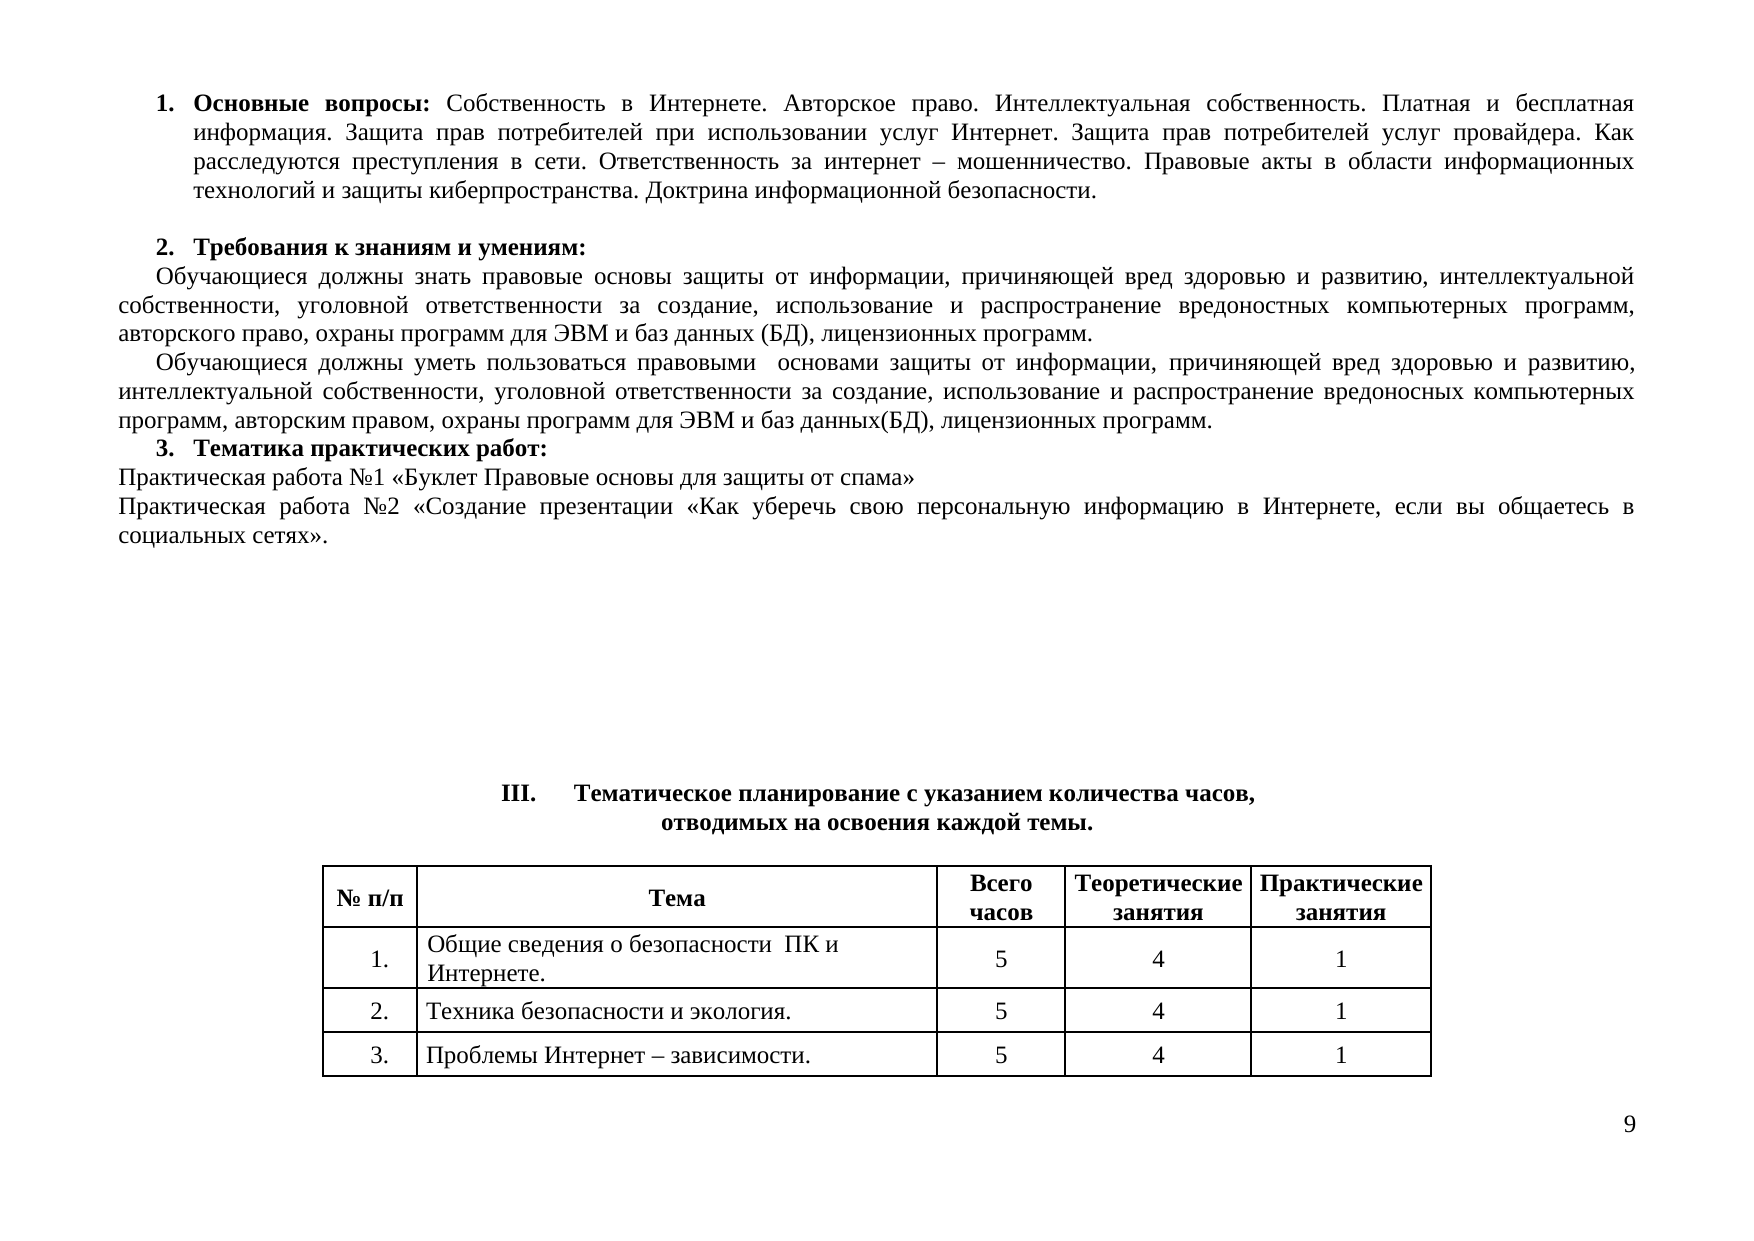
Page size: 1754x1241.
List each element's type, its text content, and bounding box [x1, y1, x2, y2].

table_cell 5 [938, 1033, 1064, 1075]
table_cell 1 [1252, 989, 1430, 1031]
table_cell 1 [1252, 928, 1430, 987]
text Обучающиеся должны уметь пользоваться правовыми основами защиты от информации, причиняющей вред здоровью и развитию, интеллектуальной собственности, уголовной ответственности за создание, использование и распространение вредоносных компьютерных программ, авторским правом, охраны программ для ЭВМ и баз данных(БД), лицензионных программ. [118, 347, 1636, 433]
table_cell [324, 989, 416, 1031]
table_cell [324, 928, 416, 987]
table_cell 5 [938, 928, 1064, 987]
table_cell 1 [1252, 1033, 1430, 1075]
table_header Практические занятия [1252, 867, 1430, 926]
table_cell [324, 1033, 416, 1075]
table_cell Проблемы Интернет – зависимости. [418, 1033, 936, 1075]
table_cell 5 [938, 989, 1064, 1031]
list Тематика практических работ: [156, 433, 1636, 462]
table_header Всего часов [938, 867, 1064, 926]
text Обучающиеся должны знать правовые основы защиты от информации, причиняющей вред здоровью и развитию, интеллектуальной собственности, уголовной ответственности за создание, использование и распространение вредоностных компьютерных программ, авторского право, охраны программ для ЭВМ и баз данных (БД), лицензионных программ. [118, 261, 1636, 347]
table_header № п/п [324, 867, 416, 926]
table_cell Общие сведения о безопасности ПК и Интернете. [418, 928, 936, 987]
table_header Теоретические занятия [1066, 867, 1250, 926]
text Практическая работа №1 «Буклет Правовые основы для защиты от спама» [118, 462, 1636, 491]
list Тематическое планирование с указанием количества часов, [156, 778, 1636, 807]
list Требования к знаниям и умениям: [156, 232, 1636, 261]
table_cell Техника безопасности и экология. [418, 989, 936, 1031]
table_cell 4 [1066, 928, 1250, 987]
list Основные вопросы: Собственность в Интернете. Авторское право. Интеллектуальная собственность. Платная и бесплатная информация. Защита прав потребителей при использовании услуг Интернет. Защита прав потребителей услуг провайдера. Как расследуются преступления в сети. Ответственность за интернет – мошенничество. Правовые акты в области информационных технологий и защиты киберпространства. Доктрина информационной безопасности. [156, 88, 1636, 203]
table_cell 4 [1066, 989, 1250, 1031]
text Практическая работа №2 «Создание презентации «Как уберечь свою персональную информацию в Интернете, если вы общаетесь в социальных сетях». [118, 491, 1636, 548]
table_cell 4 [1066, 1033, 1250, 1075]
text отводимых на освоения каждой темы. [118, 807, 1636, 836]
table_header Тема [418, 867, 936, 926]
